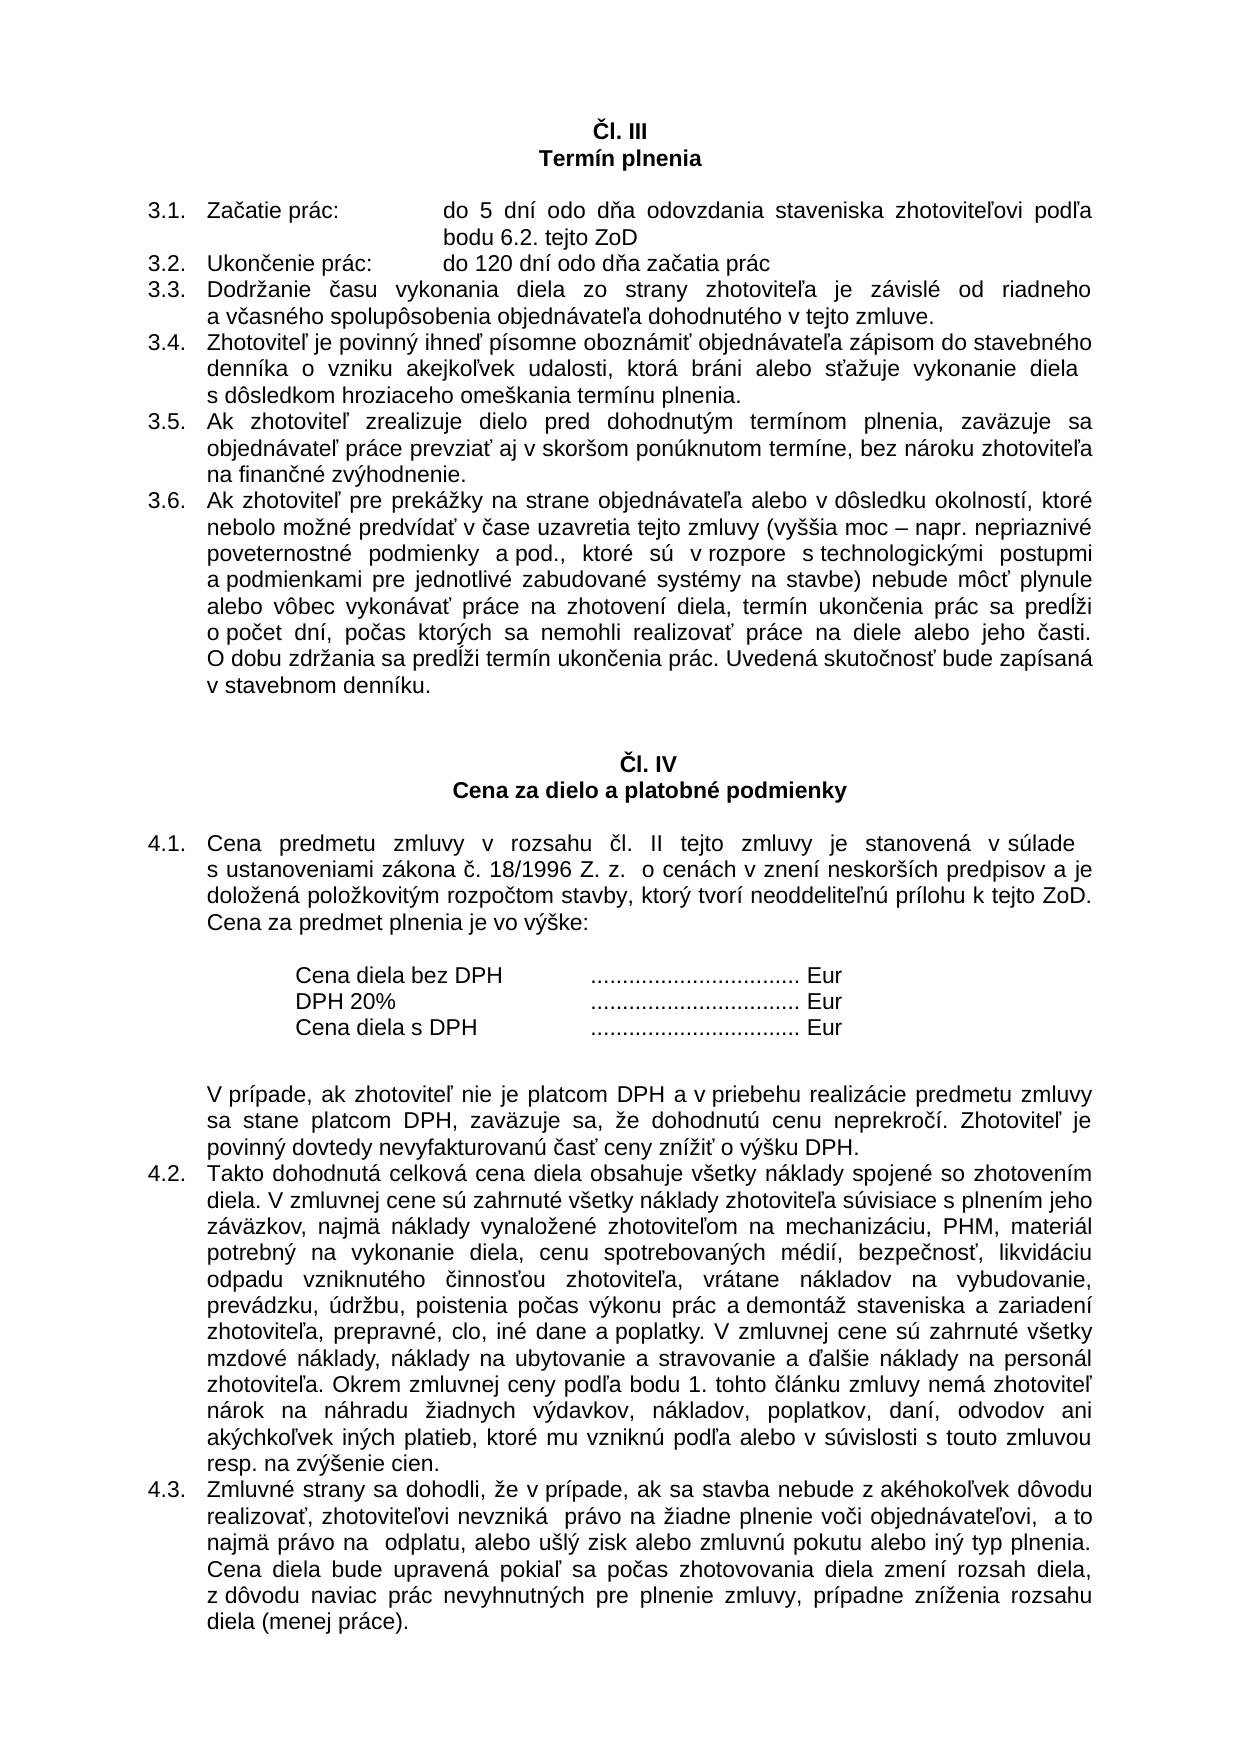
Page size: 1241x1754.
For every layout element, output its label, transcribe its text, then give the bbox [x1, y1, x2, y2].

list Dodržanie času vykonania diela zo strany zhotoviteľa je závislé od riadneho a včasného spolupôsobenia objednávateľa dohodnutého v tejto zmluve. [148, 276, 1093, 329]
list Zhotoviteľ je povinný ihneď písomne oboznámiť objednávateľa zápisom do stavebného denníka o vzniku akejkoľvek udalosti, ktorá bráni alebo sťažuje vykonanie diela s dôsledkom hroziaceho omeškania termínu plnenia. [148, 329, 1093, 408]
text 4.3. Zmluvné strany sa dohodli, že v prípade, ak sa stavba nebude z akéhokoľvek dôvodu realizovať, zhotoviteľovi nevzniká právo na žiadne plnenie voči objednávateľovi, a to najmä právo na odplatu, alebo ušlý zisk alebo zmluvnú pokutu alebo iný typ plnenia. Cena diela bude upravená pokiaľ sa počas zhotovovania diela zmení rozsah diela, z dôvodu naviac prác nevyhnutných pre plnenie zmluvy, prípadne zníženia rozsahu diela (menej práce). [148, 1476, 1093, 1634]
list Ak zhotoviteľ pre prekážky na strane objednávateľa alebo v dôsledku okolností, ktoré nebolo možné predvídať v čase uzavretia tejto zmluvy (vyššia moc – napr. nepriaznivé poveternostné podmienky a pod., ktoré sú v rozpore s technologickými postupmi a podmienkami pre jednotlivé zabudované systémy na stavbe) nebude môcť plynule alebo vôbec vykonávať práce na zhotovení diela, termín ukončenia prác sa predĺži o počet dní, počas ktorých sa nemohli realizovať práce na diele alebo jeho časti. O dobu zdržania sa predĺži termín ukončenia prác. Uvedená skutočnosť bude zapísaná v stavebnom denníku. [148, 487, 1093, 698]
text 4.2. Takto dohodnutá celková cena diela obsahuje všetky náklady spojené so zhotovením diela. V zmluvnej cene sú zahrnuté všetky náklady zhotoviteľa súvisiace s plnením jeho záväzkov, najmä náklady vynaložené zhotoviteľom na mechanizáciu, PHM, materiál potrebný na vykonanie diela, cenu spotrebovaných médií, bezpečnosť, likvidáciu odpadu vzniknutého činnosťou zhotoviteľa, vrátane nákladov na vybudovanie, prevádzku, údržbu, poistenia počas výkonu prác a demontáž staveniska a zariadení zhotoviteľa, prepravné, clo, iné dane a poplatky. V zmluvnej cene sú zahrnuté všetky mzdové náklady, náklady na ubytovanie a stravovanie a ďalšie náklady na personál zhotoviteľa. Okrem zmluvnej ceny podľa bodu 1. tohto článku zmluvy nemá zhotoviteľ nárok na náhradu žiadnych výdavkov, nákladov, poplatkov, daní, odvodov ani akýchkoľvek iných platieb, ktoré mu vzniknú podľa alebo v súvislosti s touto zmluvou resp. na zvýšenie cien. [148, 1160, 1093, 1476]
list Ak zhotoviteľ zrealizuje dielo pred dohodnutým termínom plnenia, zaväzuje sa objednávateľ práce prevziať aj v skoršom ponúknutom termíne, bez nároku zhotoviteľa na finančné zvýhodnenie. [148, 408, 1093, 487]
text Čl. III [148, 118, 1093, 144]
text Cena diela s DPH ................................. Eur [148, 1014, 1093, 1041]
list Začatie prác: do 5 dní odo dňa odovzdania staveniska zhotoviteľovi podľa bodu 6.2. tejto ZoD [148, 197, 1093, 250]
text Čl. IV [204, 751, 1093, 777]
list Cena za dielo a platobné podmienky [207, 777, 1093, 803]
list Termín plnenia [148, 144, 1093, 171]
list Cena predmetu zmluvy v rozsahu čl. II tejto zmluvy je stanovená v súlade s ustanoveniami zákona č. 18/1996 Z. z. o cenách v znení neskorších predpisov a je doložená položkovitým rozpočtom stavby, ktorý tvorí neoddeliteľnú prílohu k tejto ZoD. Cena za predmet plnenia je vo výške: [148, 830, 1093, 935]
list Ukončenie prác: do 120 dní odo dňa začatia prác [148, 250, 1093, 276]
text DPH 20% ................................. Eur [148, 988, 1093, 1014]
text V prípade, ak zhotoviteľ nie je platcom DPH a v priebehu realizácie predmetu zmluvy sa stane platcom DPH, zaväzuje sa, že dohodnutú cenu neprekročí. Zhotoviteľ je povinný dovtedy nevyfakturovanú časť ceny znížiť o výšku DPH. [207, 1081, 1093, 1160]
text Cena diela bez DPH ................................. Eur [148, 962, 1093, 988]
